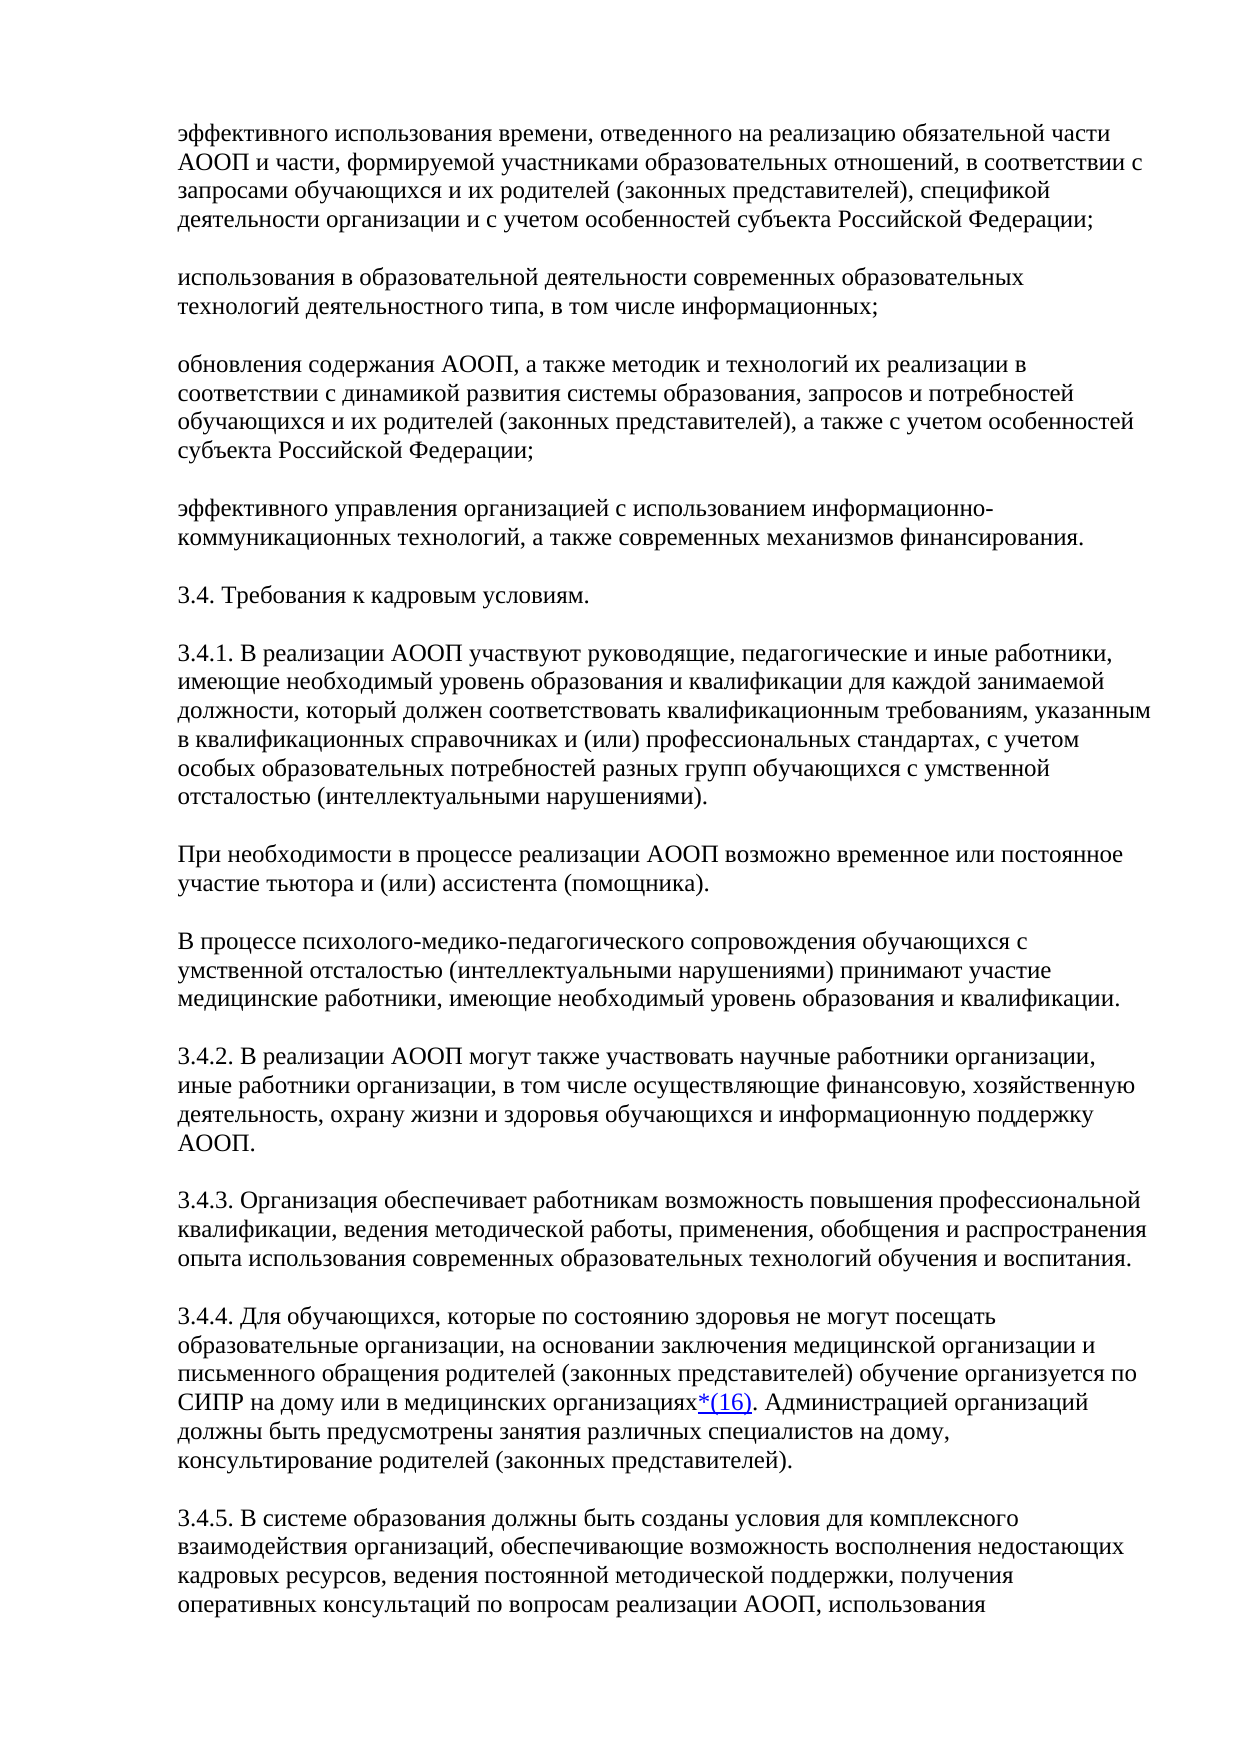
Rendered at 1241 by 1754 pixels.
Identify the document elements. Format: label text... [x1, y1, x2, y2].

text При необходимости в процессе реализации АООП возможно временное или постоянное участие тьютора и (или) ассистента (помощника). [177, 839, 1152, 897]
text В процессе психолого-медико-педагогического сопровождения обучающихся с умственной отсталостью (интеллектуальными нарушениями) принимают участие медицинские работники, имеющие необходимый уровень образования и квалификации. [177, 926, 1152, 1012]
text 3.4.1. В реализации АООП участвуют руководящие, педагогические и иные работники, имеющие необходимый уровень образования и квалификации для каждой занимаемой должности, который должен соответствовать квалификационным требованиям, указанным в квалификационных справочниках и (или) профессиональных стандартах, с учетом особых образовательных потребностей разных групп обучающихся с умственной отсталостью (интеллектуальными нарушениями). [177, 638, 1152, 810]
text 3.4. Требования к кадровым условиям. [177, 580, 1152, 608]
text 3.4.4. Для обучающихся, которые по состоянию здоровья не могут посещать образовательные организации, на основании заключения медицинской организации и письменного обращения родителей (законных представителей) обучение организуется по СИПР на дому или в медицинских организациях*(16). Администрацией организаций должны быть предусмотрены занятия различных специалистов на дому, консультирование родителей (законных представителей). [177, 1301, 1152, 1473]
text эффективного управления организацией с использованием информационно-коммуникационных технологий, а также современных механизмов финансирования. [177, 493, 1152, 551]
text обновления содержания АООП, а также методик и технологий их реализации в соответствии с динамикой развития системы образования, запросов и потребностей обучающихся и их родителей (законных представителей), а также с учетом особенностей субъекта Российской Федерации; [177, 349, 1152, 464]
text 3.4.3. Организация обеспечивает работникам возможность повышения профессиональной квалификации, ведения методической работы, применения, обобщения и распространения опыта использования современных образовательных технологий обучения и воспитания. [177, 1186, 1152, 1272]
text использования в образовательной деятельности современных образовательных технологий деятельностного типа, в том числе информационных; [177, 262, 1152, 320]
text 3.4.2. В реализации АООП могут также участвовать научные работники организации, иные работники организации, в том числе осуществляющие финансовую, хозяйственную деятельность, охрану жизни и здоровья обучающихся и информационную поддержку АООП. [177, 1041, 1152, 1156]
text эффективного использования времени, отведенного на реализацию обязательной части АООП и части, формируемой участниками образовательных отношений, в соответствии с запросами обучающихся и их родителей (законных представителей), спецификой деятельности организации и с учетом особенностей субъекта Российской Федерации; [177, 118, 1152, 233]
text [177, 1503, 1152, 1618]
